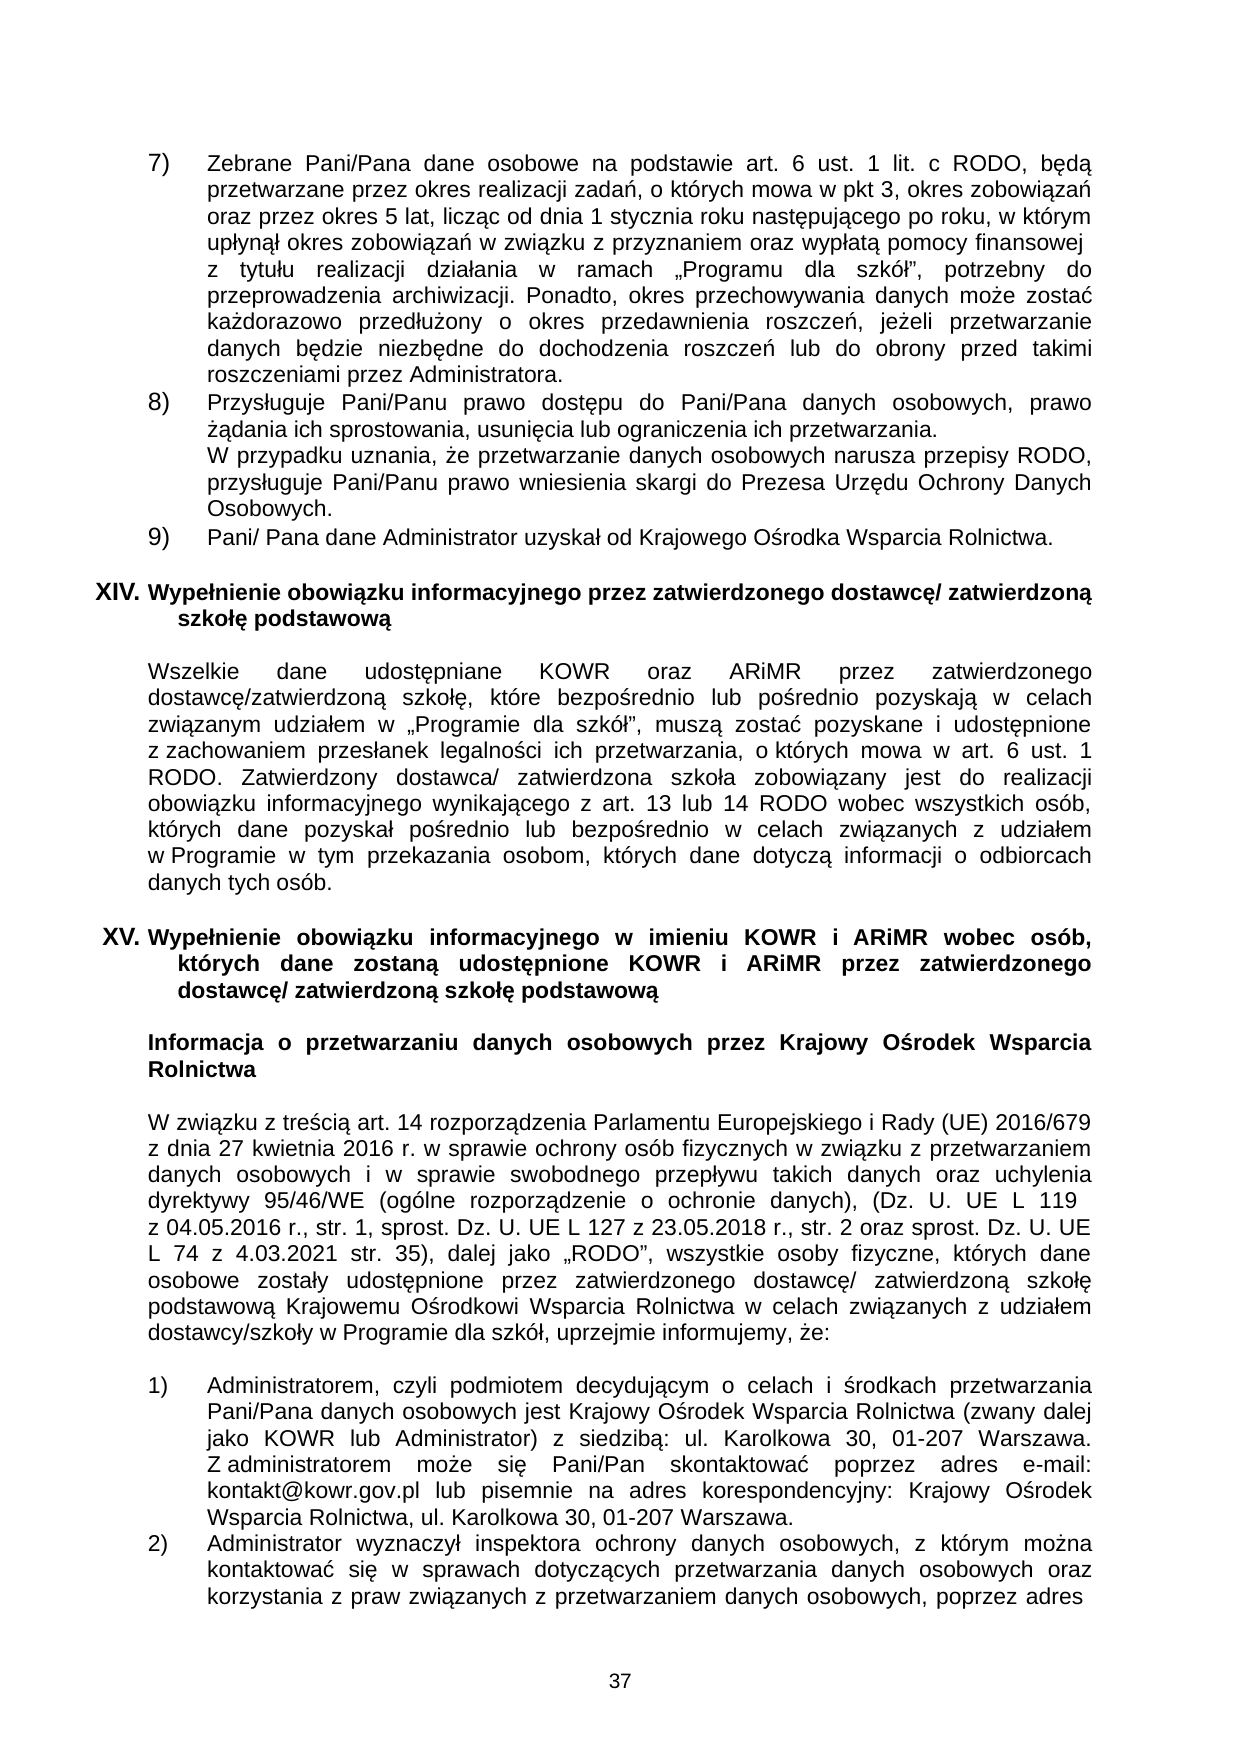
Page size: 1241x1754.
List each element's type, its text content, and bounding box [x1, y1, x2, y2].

list W przypadku uznania, że przetwarzanie danych osobowych narusza przepisy RODO, przysługuje Pani/Panu prawo wniesienia skargi do Prezesa Urzędu Ochrony Danych Osobowych. [207, 442, 1092, 521]
subtitle Wypełnienie obowiązku informacyjnego w imieniu KOWR i ARiMR wobec osób, których dane zostaną udostępnione KOWR i ARiMR przez zatwierdzonego dostawcę/ zatwierdzoną szkołę podstawową [140, 922, 1092, 1003]
list Zebrane Pani/Pana dane osobowe na podstawie art. 6 ust. 1 lit. c RODO, będą przetwarzane przez okres realizacji zadań, o których mowa w pkt 3, okres zobowiązań oraz przez okres 5 lat, licząc od dnia 1 stycznia roku następującego po roku, w którym upłynął okres zobowiązań w związku z przyznaniem oraz wypłatą pomocy finansowej z tytułu realizacji działania w ramach „Programu dla szkół”, potrzebny do przeprowadzenia archiwizacji. Ponadto, okres przechowywania danych może zostać każdorazowo przedłużony o okres przedawnienia roszczeń, jeżeli przetwarzanie danych będzie niezbędne do dochodzenia roszczeń lub do obrony przed takimi roszczeniami przez Administratora. [148, 148, 1092, 387]
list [148, 1530, 1092, 1609]
text W związku z treścią art. 14 rozporządzenia Parlamentu Europejskiego i Rady (UE) 2016/679 z dnia 27 kwietnia 2016 r. w sprawie ochrony osób fizycznych w związku z przetwarzaniem danych osobowych i w sprawie swobodnego przepływu takich danych oraz uchylenia dyrektywy 95/46/WE (ogólne rozporządzenie o ochronie danych), (Dz. U. UE L 119 z 04.05.2016 r., str. 1, sprost. Dz. U. UE L 127 z 23.05.2018 r., str. 2 oraz sprost. Dz. U. UE L 74 z 4.03.2021 str. 35), dalej jako „RODO”, wszystkie osoby fizyczne, których dane osobowe zostały udostępnione przez zatwierdzonego dostawcę/ zatwierdzoną szkołę podstawową Krajowemu Ośrodkowi Wsparcia Rolnictwa w celach związanych z udziałem dostawcy/szkoły w Programie dla szkół, uprzejmie informujemy, że: [148, 1108, 1092, 1346]
list Przysługuje Pani/Panu prawo dostępu do Pani/Pana danych osobowych, prawo żądania ich sprostowania, usunięcia lub ograniczenia ich przetwarzania. [148, 387, 1092, 442]
text Wszelkie dane udostępniane KOWR oraz ARiMR przez zatwierdzonego dostawcę/zatwierdzoną szkołę, które bezpośrednio lub pośrednio pozyskają w celach związanym udziałem w „Programie dla szkół”, muszą zostać pozyskane i udostępnione z zachowaniem przesłanek legalności ich przetwarzania, o których mowa w art. 6 ust. 1 RODO. Zatwierdzony dostawca/ zatwierdzona szkoła zobowiązany jest do realizacji obowiązku informacyjnego wynikającego z art. 13 lub 14 RODO wobec wszystkich osób, których dane pozyskał pośrednio lub bezpośrednio w celach związanych z udziałem w Programie w tym przekazania osobom, których dane dotyczą informacji o odbiorcach danych tych osób. [148, 658, 1092, 895]
text Informacja o przetwarzaniu danych osobowych przez Krajowy Ośrodek Wsparcia Rolnictwa [148, 1029, 1092, 1082]
subtitle Wypełnienie obowiązku informacyjnego przez zatwierdzonego dostawcę/ zatwierdzoną szkołę podstawową [140, 577, 1092, 632]
list Pani/ Pana dane Administrator uzyskał od Krajowego Ośrodka Wsparcia Rolnictwa. [148, 521, 1092, 550]
list Administratorem, czyli podmiotem decydującym o celach i środkach przetwarzania Pani/Pana danych osobowych jest Krajowy Ośrodek Wsparcia Rolnictwa (zwany dalej jako KOWR lub Administrator) z siedzibą: ul. Karolkowa 30, 01-207 Warszawa. Z administratorem może się Pani/Pan skontaktować poprzez adres e-mail: kontakt@kowr.gov.pl lub pisemnie na adres korespondencyjny: Krajowy Ośrodek Wsparcia Rolnictwa, ul. Karolkowa 30, 01-207 Warszawa. [148, 1372, 1092, 1530]
